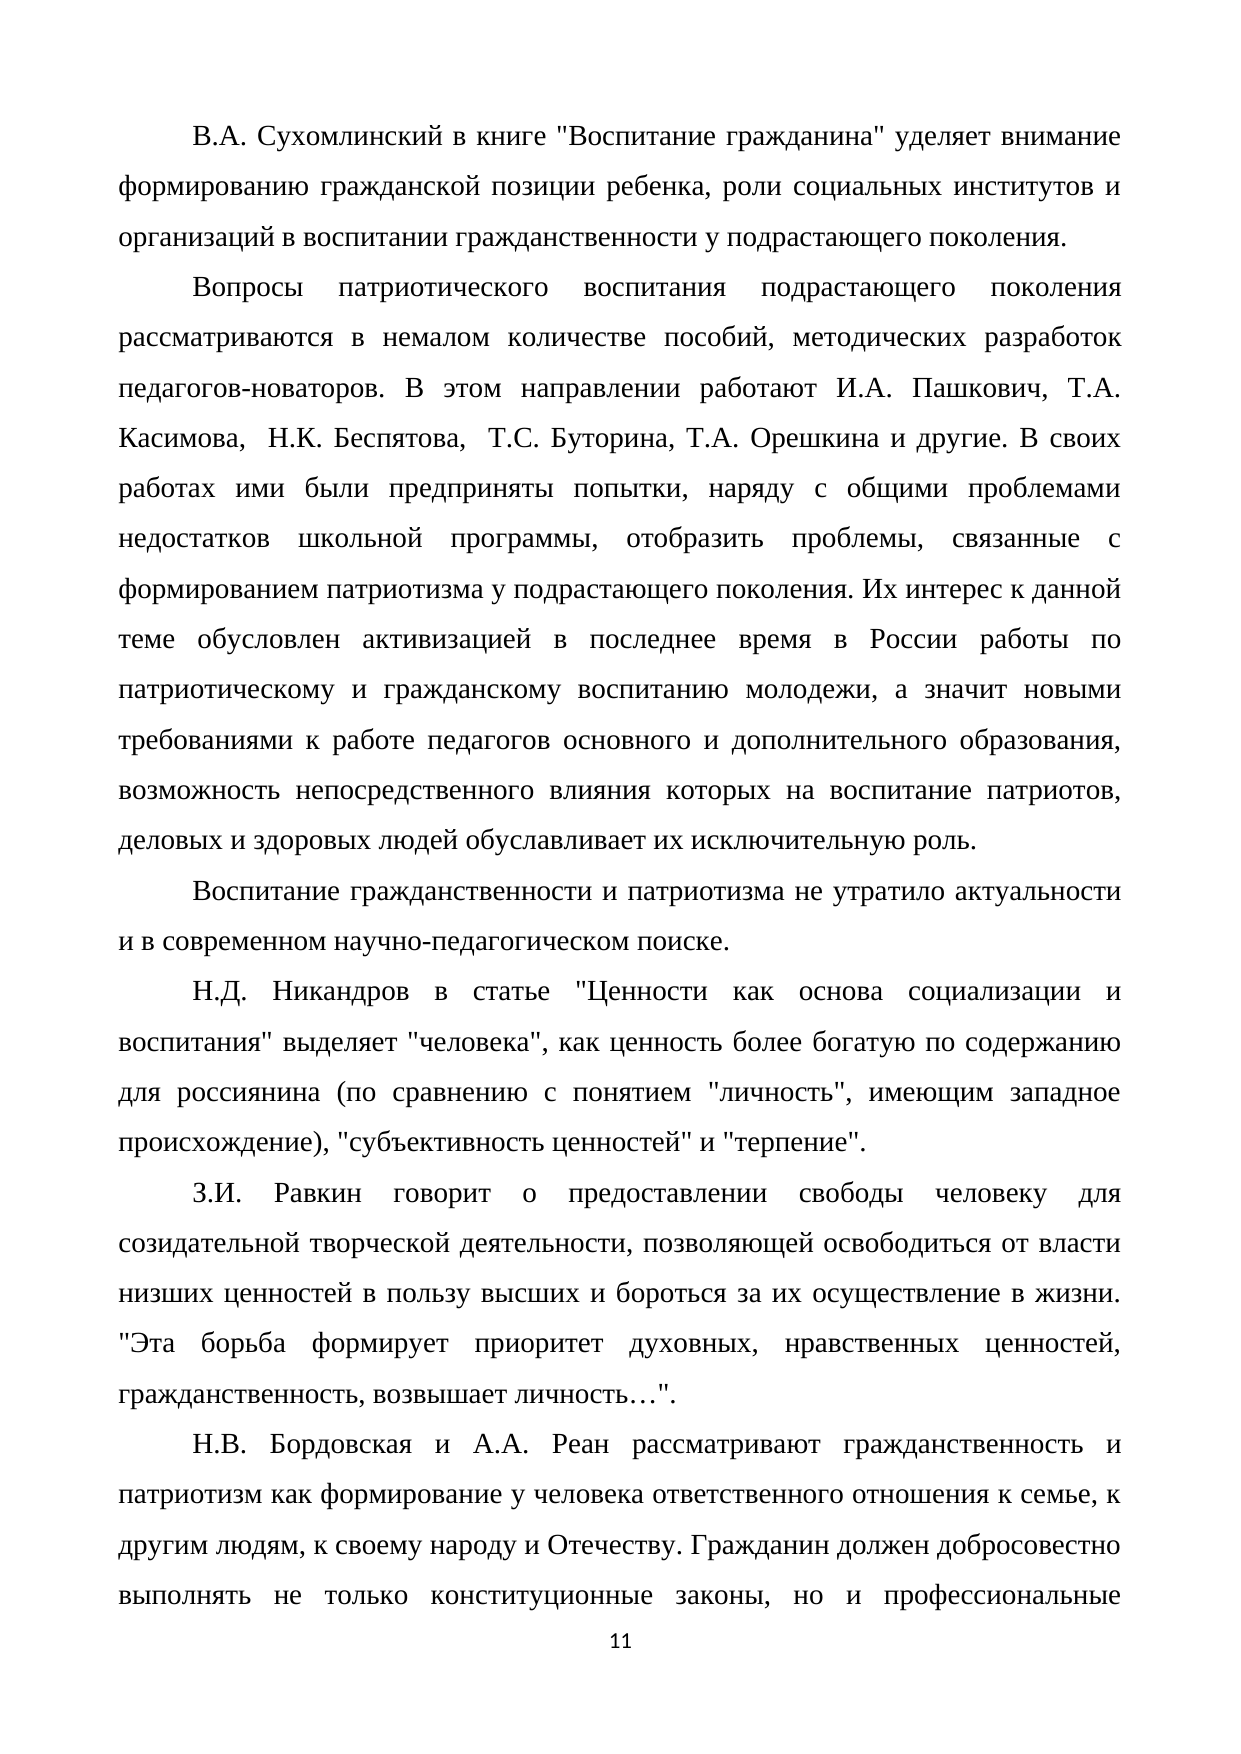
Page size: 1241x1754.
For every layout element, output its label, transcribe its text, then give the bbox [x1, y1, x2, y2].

text Воспитание гражданственности и патриотизма не утратило актуальности и в современном научно-педагогическом поиске. [118, 873, 1122, 957]
text В.А. Сухомлинский в книге "Воспитание гражданина" уделяет внимание формированию гражданской позиции ребенка, роли социальных институтов и организаций в воспитании гражданственности у подрастающего поколения. [118, 118, 1122, 252]
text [118, 1426, 1122, 1611]
text Н.Д. Никандров в статье "Ценности как основа социализации и воспитания" выделяет "человека", как ценность более богатую по содержанию для россиянина (по сравнению с понятием "личность", имеющим западное происхождение), "субъективность ценностей" и "терпение". [118, 973, 1122, 1158]
text Вопросы патриотического воспитания подрастающего поколения рассматриваются в немалом количестве пособий, методических разработок педагогов-новаторов. В этом направлении работают И.А. Пашкович, Т.А. Касимова, Н.К. Беспятова, Т.С. Буторина, Т.А. Орешкина и другие. В своих работах ими были предприняты попытки, наряду с общими проблемами недостатков школьной программы, отобразить проблемы, связанные с формированием патриотизма у подрастающего поколения. Их интерес к данной теме обусловлен активизацией в последнее время в России работы по патриотическому и гражданскому воспитанию молодежи, а значит новыми требованиями к работе педагогов основного и дополнительного образования, возможность непосредственного влияния которых на воспитание патриотов, деловых и здоровых людей обуславливает их исключительную роль. [118, 269, 1122, 856]
text З.И. Равкин говорит о предоставлении свободы человеку для созидательной творческой деятельности, позволяющей освободиться от власти низших ценностей в пользу высших и бороться за их осуществление в жизни. "Эта борьба формирует приоритет духовных, нравственных ценностей, гражданственность, возвышает личность…". [118, 1175, 1122, 1409]
